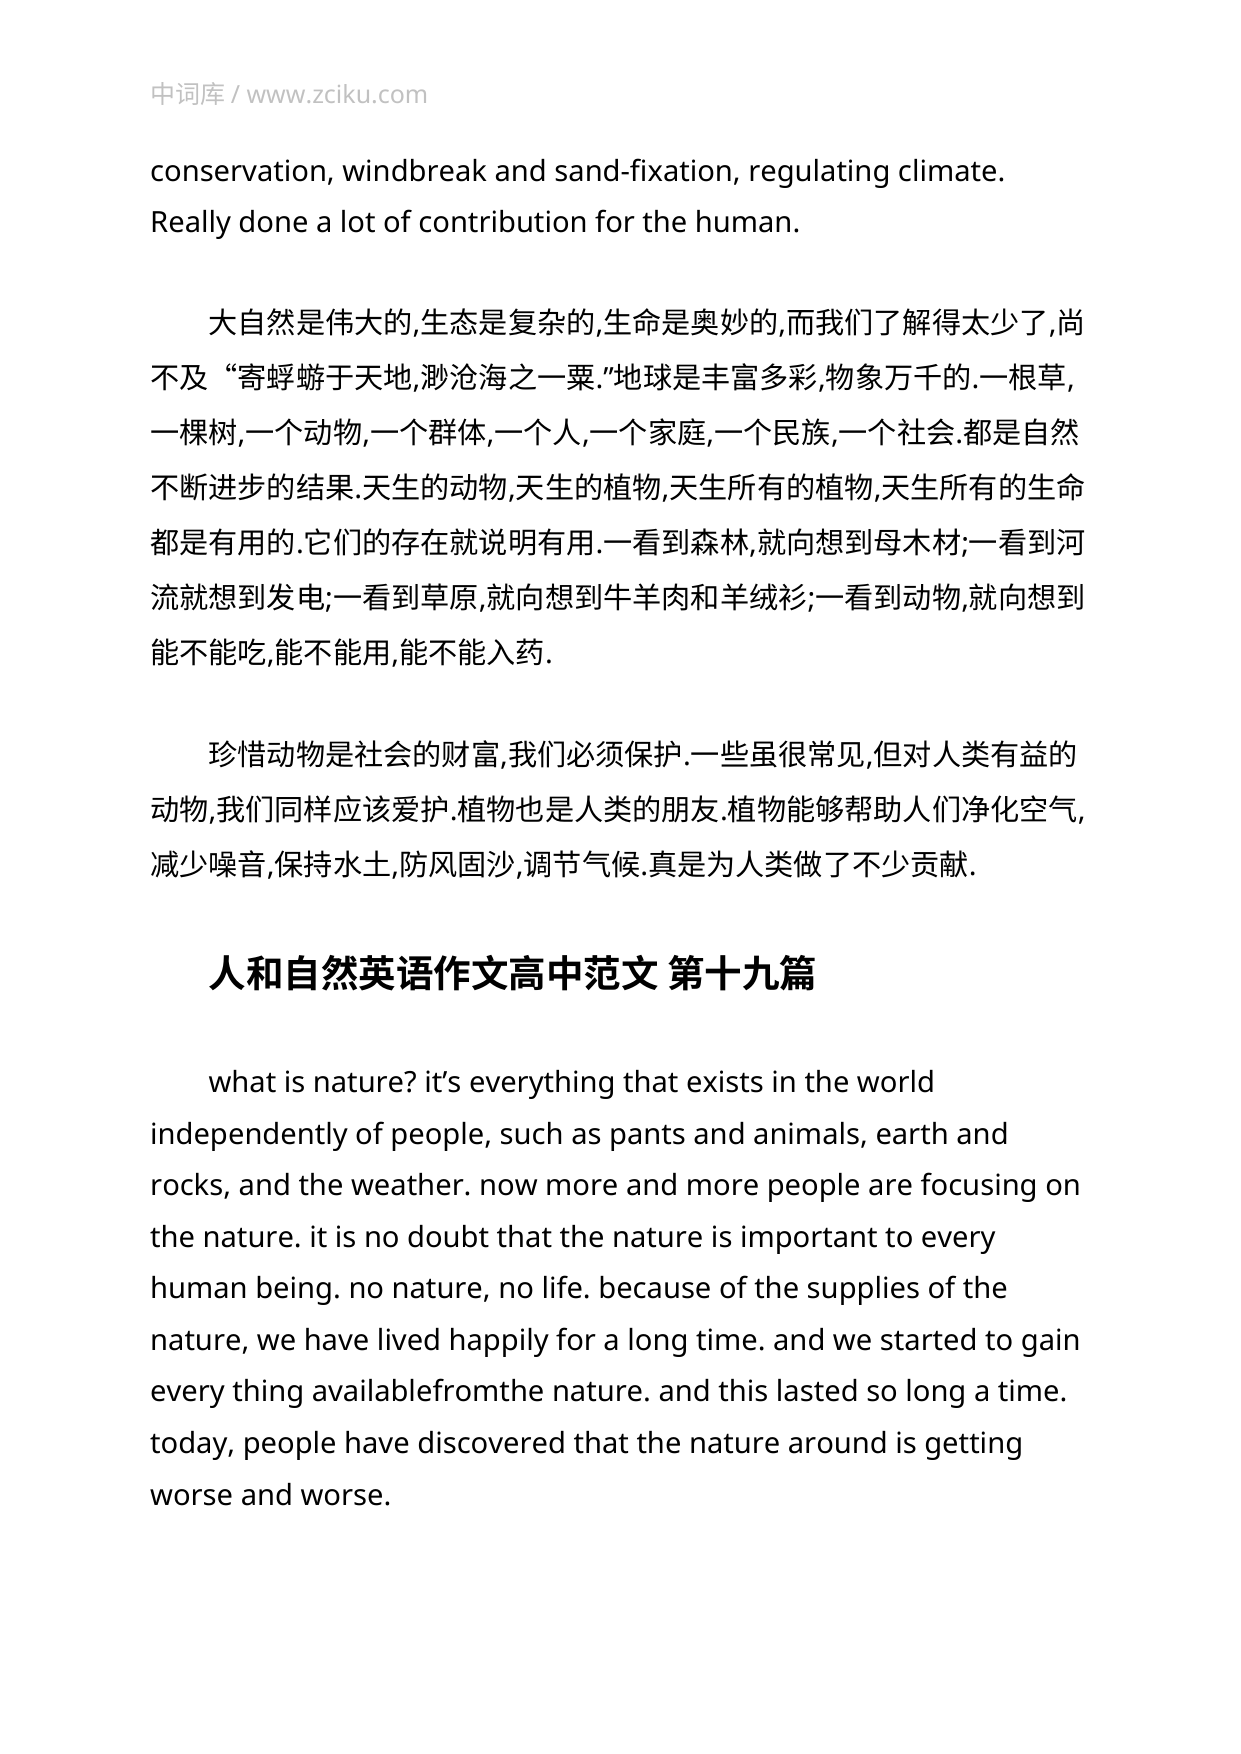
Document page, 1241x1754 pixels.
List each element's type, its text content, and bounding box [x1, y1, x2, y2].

text what is nature? it’s everything that exists in the world independently of people, such as pants and animals, earth and rocks, and the weather. now more and more people are focusing on the nature. it is no doubt that the nature is important to every human being. no nature, no life. because of the supplies of the nature, we have lived happily for a long time. and we started to gain every thing availablefromthe nature. and this lasted so long a time. today, people have discovered that the nature around is getting worse and worse. [150, 1061, 1090, 1513]
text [150, 150, 1090, 241]
text 人和自然英语作文高中范文 第十九篇 [150, 944, 1090, 998]
text 大自然是伟大的,生态是复杂的,生命是奥妙的,而我们了解得太少了,尚不及“寄蜉蝣于天地,渺沧海之一粟.”地球是丰富多彩,物象万千的.一根草,一棵树,一个动物,一个群体,一个人,一个家庭,一个民族,一个社会.都是自然不断进步的结果.天生的动物,天生的植物,天生所有的植物,天生所有的生命都是有用的.它们的存在就说明有用.一看到森林,就向想到母木材;一看到河流就想到发电;一看到草原,就向想到牛羊肉和羊绒衫;一看到动物,就向想到能不能吃,能不能用,能不能入药. [150, 300, 1090, 672]
text 珍惜动物是社会的财富,我们必须保护.一些虽很常见,但对人类有益的动物,我们同样应该爱护.植物也是人类的朋友.植物能够帮助人们净化空气,减少噪音,保持水土,防风固沙,调节气候.真是为人类做了不少贡献. [150, 732, 1090, 884]
